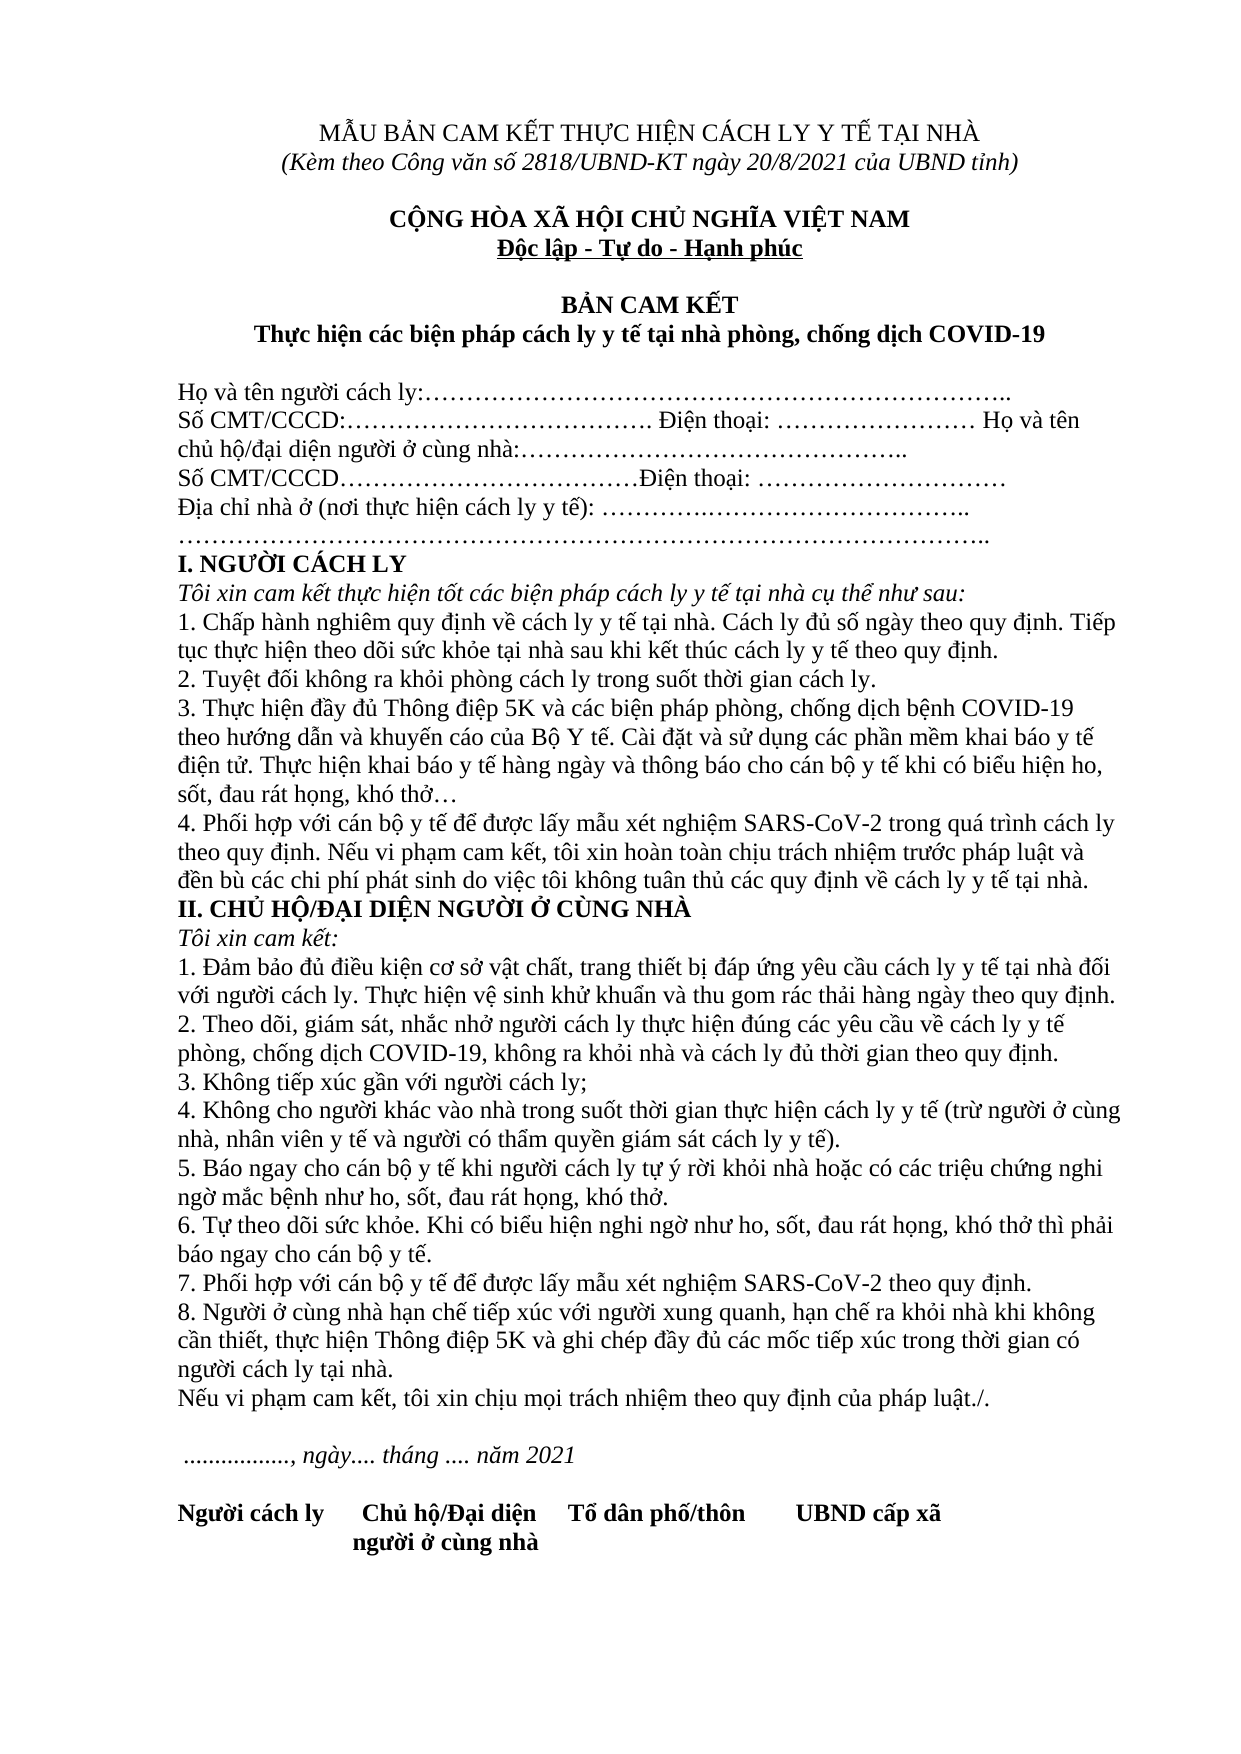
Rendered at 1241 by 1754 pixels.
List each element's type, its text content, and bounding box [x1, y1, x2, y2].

text Tôi xin cam kết: [177, 923, 1122, 952]
text BẢN CAM KẾT [177, 291, 1122, 319]
text Họ và tên người cách ly:…………………………………………………………….. [177, 377, 1122, 406]
text Người cách ly Chủ hộ/Đại diện Tổ dân phố/thôn UBND cấp xã [177, 1498, 1122, 1527]
text (Kèm theo Công văn số 2818/UBND-KT ngày 20/8/2021 của UBND tỉnh) [177, 147, 1122, 176]
text Tôi xin cam kết thực hiện tốt các biện pháp cách ly y tế tại nhà cụ thể như sau: [177, 578, 1122, 607]
text 4. Không cho người khác vào nhà trong suốt thời gian thực hiện cách ly y tế (trừ người ở cùng nhà, nhân viên y tế và người có thẩm quyền giám sát cách ly y tế). [177, 1096, 1122, 1153]
text 6. Tự theo dõi sức khỏe. Khi có biểu hiện nghi ngờ như ho, sốt, đau rát họng, khó thở thì phải báo ngay cho cán bộ y tế. [177, 1211, 1122, 1268]
text Số CMT/CCCD:………………………………. Điện thoại: …………………… Họ và tên chủ hộ/đại diện người ở cùng nhà:……………………………………….. [177, 406, 1122, 463]
text Thực hiện các biện pháp cách ly y tế tại nhà phòng, chống dịch COVID-19 [177, 319, 1122, 348]
text 3. Không tiếp xúc gần với người cách ly; [177, 1067, 1122, 1096]
text Số CMT/CCCD………………………………Điện thoại: ………………………… [177, 463, 1122, 492]
text II. CHỦ HỘ/ĐẠI DIỆN NGƯỜI Ở CÙNG NHÀ [177, 894, 1122, 923]
text 2. Tuyệt đối không ra khỏi phòng cách ly trong suốt thời gian cách ly. [177, 664, 1122, 693]
text 5. Báo ngay cho cán bộ y tế khi người cách ly tự ý rời khỏi nhà hoặc có các triệu chứng nghi ngờ mắc bệnh như ho, sốt, đau rát họng, khó thở. [177, 1153, 1122, 1211]
text 1. Chấp hành nghiêm quy định về cách ly y tế tại nhà. Cách ly đủ số ngày theo quy định. Tiếp tục thực hiện theo dõi sức khỏe tại nhà sau khi kết thúc cách ly y tế theo quy định. [177, 607, 1122, 664]
text Nếu vi phạm cam kết, tôi xin chịu mọi trách nhiệm theo quy định của pháp luật./. [177, 1383, 1122, 1412]
text 4. Phối hợp với cán bộ y tế để được lấy mẫu xét nghiệm SARS-CoV-2 trong quá trình cách ly theo quy định. Nếu vi phạm cam kết, tôi xin hoàn toàn chịu trách nhiệm trước pháp luật và đền bù các chi phí phát sinh do việc tôi không tuân thủ các quy định về cách ly y tế tại nhà. [177, 808, 1122, 894]
text 3. Thực hiện đầy đủ Thông điệp 5K và các biện pháp phòng, chống dịch bệnh COVID-19 theo hướng dẫn và khuyến cáo của Bộ Y tế. Cài đặt và sử dụng các phần mềm khai báo y tế điện tử. Thực hiện khai báo y tế hàng ngày và thông báo cho cán bộ y tế khi có biểu hiện ho, sốt, đau rát họng, khó thở… [177, 693, 1122, 808]
text 1. Đảm bảo đủ điều kiện cơ sở vật chất, trang thiết bị đáp ứng yêu cầu cách ly y tế tại nhà đối với người cách ly. Thực hiện vệ sinh khử khuẩn và thu gom rác thải hàng ngày theo quy định. [177, 952, 1122, 1009]
text Độc lập - Tự do - Hạnh phúc [177, 233, 1122, 262]
text I. NGƯỜI CÁCH LY [177, 549, 1122, 578]
text Địa chỉ nhà ở (nơi thực hiện cách ly y tế): ………….………………………….. …………………………………………………………………………………….. [177, 492, 1122, 549]
text 2. Theo dõi, giám sát, nhắc nhở người cách ly thực hiện đúng các yêu cầu về cách ly y tế phòng, chống dịch COVID-19, không ra khỏi nhà và cách ly đủ thời gian theo quy định. [177, 1009, 1122, 1067]
text CỘNG HÒA XÃ HỘI CHỦ NGHĨA VIỆT NAM [177, 204, 1122, 233]
text MẪU BẢN CAM KẾT THỰC HIỆN CÁCH LY Y TẾ TẠI NHÀ [177, 118, 1122, 147]
text người ở cùng nhà [177, 1527, 1122, 1556]
text 7. Phối hợp với cán bộ y tế để được lấy mẫu xét nghiệm SARS-CoV-2 theo quy định. [177, 1268, 1122, 1297]
text ................., ngày.... tháng .... năm 2021 [177, 1441, 1122, 1469]
text 8. Người ở cùng nhà hạn chế tiếp xúc với người xung quanh, hạn chế ra khỏi nhà khi không cần thiết, thực hiện Thông điệp 5K và ghi chép đầy đủ các mốc tiếp xúc trong thời gian có người cách ly tại nhà. [177, 1297, 1122, 1383]
